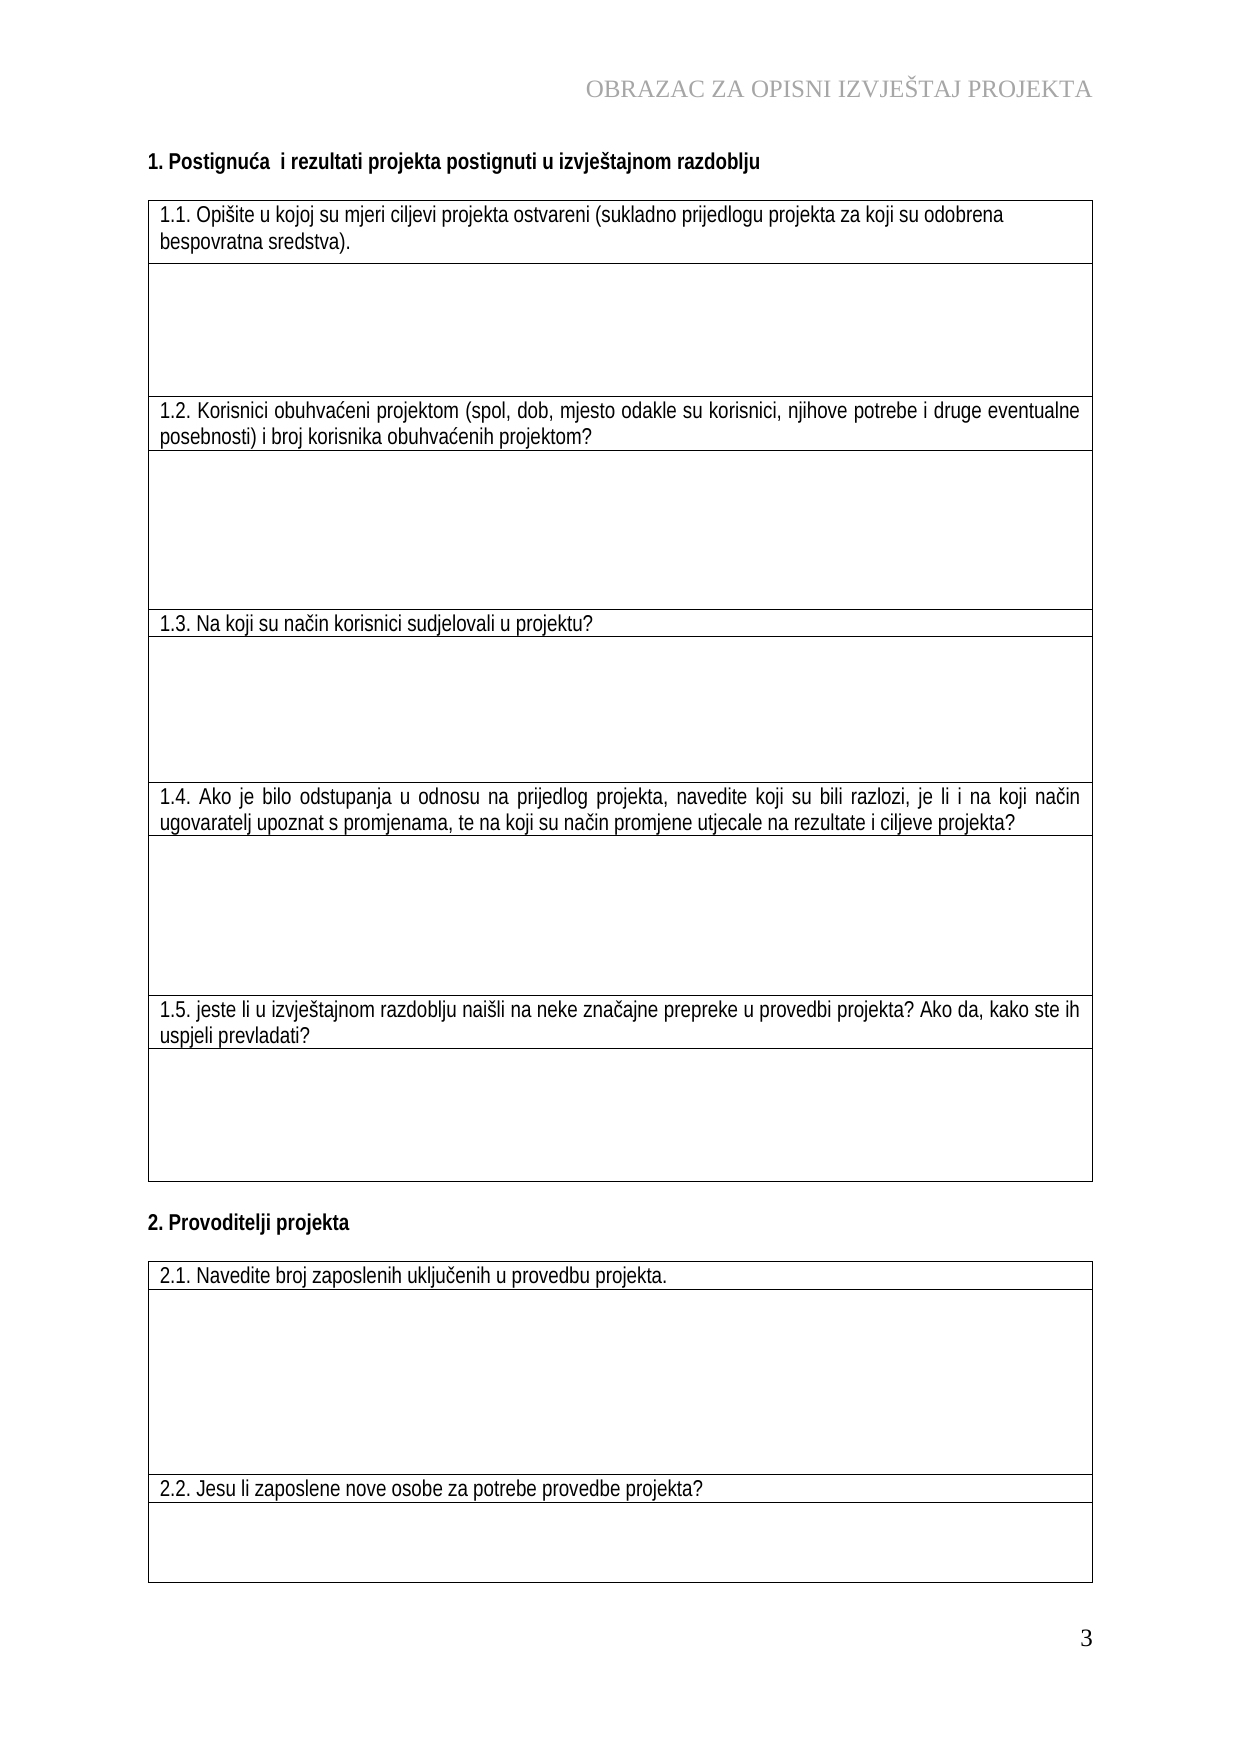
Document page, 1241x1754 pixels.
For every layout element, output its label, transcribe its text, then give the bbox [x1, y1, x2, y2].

table_cell [149, 1049, 1092, 1181]
table_cell [149, 1290, 1092, 1474]
table_cell 2.2. Jesu li zaposlene nove osobe za potrebe provedbe projekta? [149, 1475, 1092, 1502]
table_cell [149, 836, 1092, 994]
text 2. Provoditelji projekta [148, 1208, 1092, 1235]
table_cell [149, 637, 1092, 782]
table_header 1.1. Opišite u kojoj su mjeri ciljevi projekta ostvareni (sukladno prijedlogu projekta za koji su odobrena bespovratna sredstva). [149, 201, 1092, 263]
table_cell 1.4. Ako je bilo odstupanja u odnosu na prijedlog projekta, navedite koji su bili razlozi, je li i na koji način ugovaratelj upoznat s promjenama, te na koji su način promjene utjecale na rezultate i ciljeve projekta? [149, 783, 1092, 835]
table_cell [149, 1503, 1092, 1582]
text 1. Postignuća i rezultati projekta postignuti u izvještajnom razdoblju [148, 148, 1092, 174]
table_cell [149, 451, 1092, 609]
table_header 2.1. Navedite broj zaposlenih uključenih u provedbu projekta. [149, 1262, 1092, 1289]
table_cell [149, 264, 1092, 396]
table_cell 1.5. jeste li u izvještajnom razdoblju naišli na neke značajne prepreke u provedbi projekta? Ako da, kako ste ih uspjeli prevladati? [149, 996, 1092, 1048]
table_cell 1.2. Korisnici obuhvaćeni projektom (spol, dob, mjesto odakle su korisnici, njihove potrebe i druge eventualne posebnosti) i broj korisnika obuhvaćenih projektom? [149, 397, 1092, 449]
table_cell 1.3. Na koji su način korisnici sudjelovali u projektu? [149, 610, 1092, 636]
